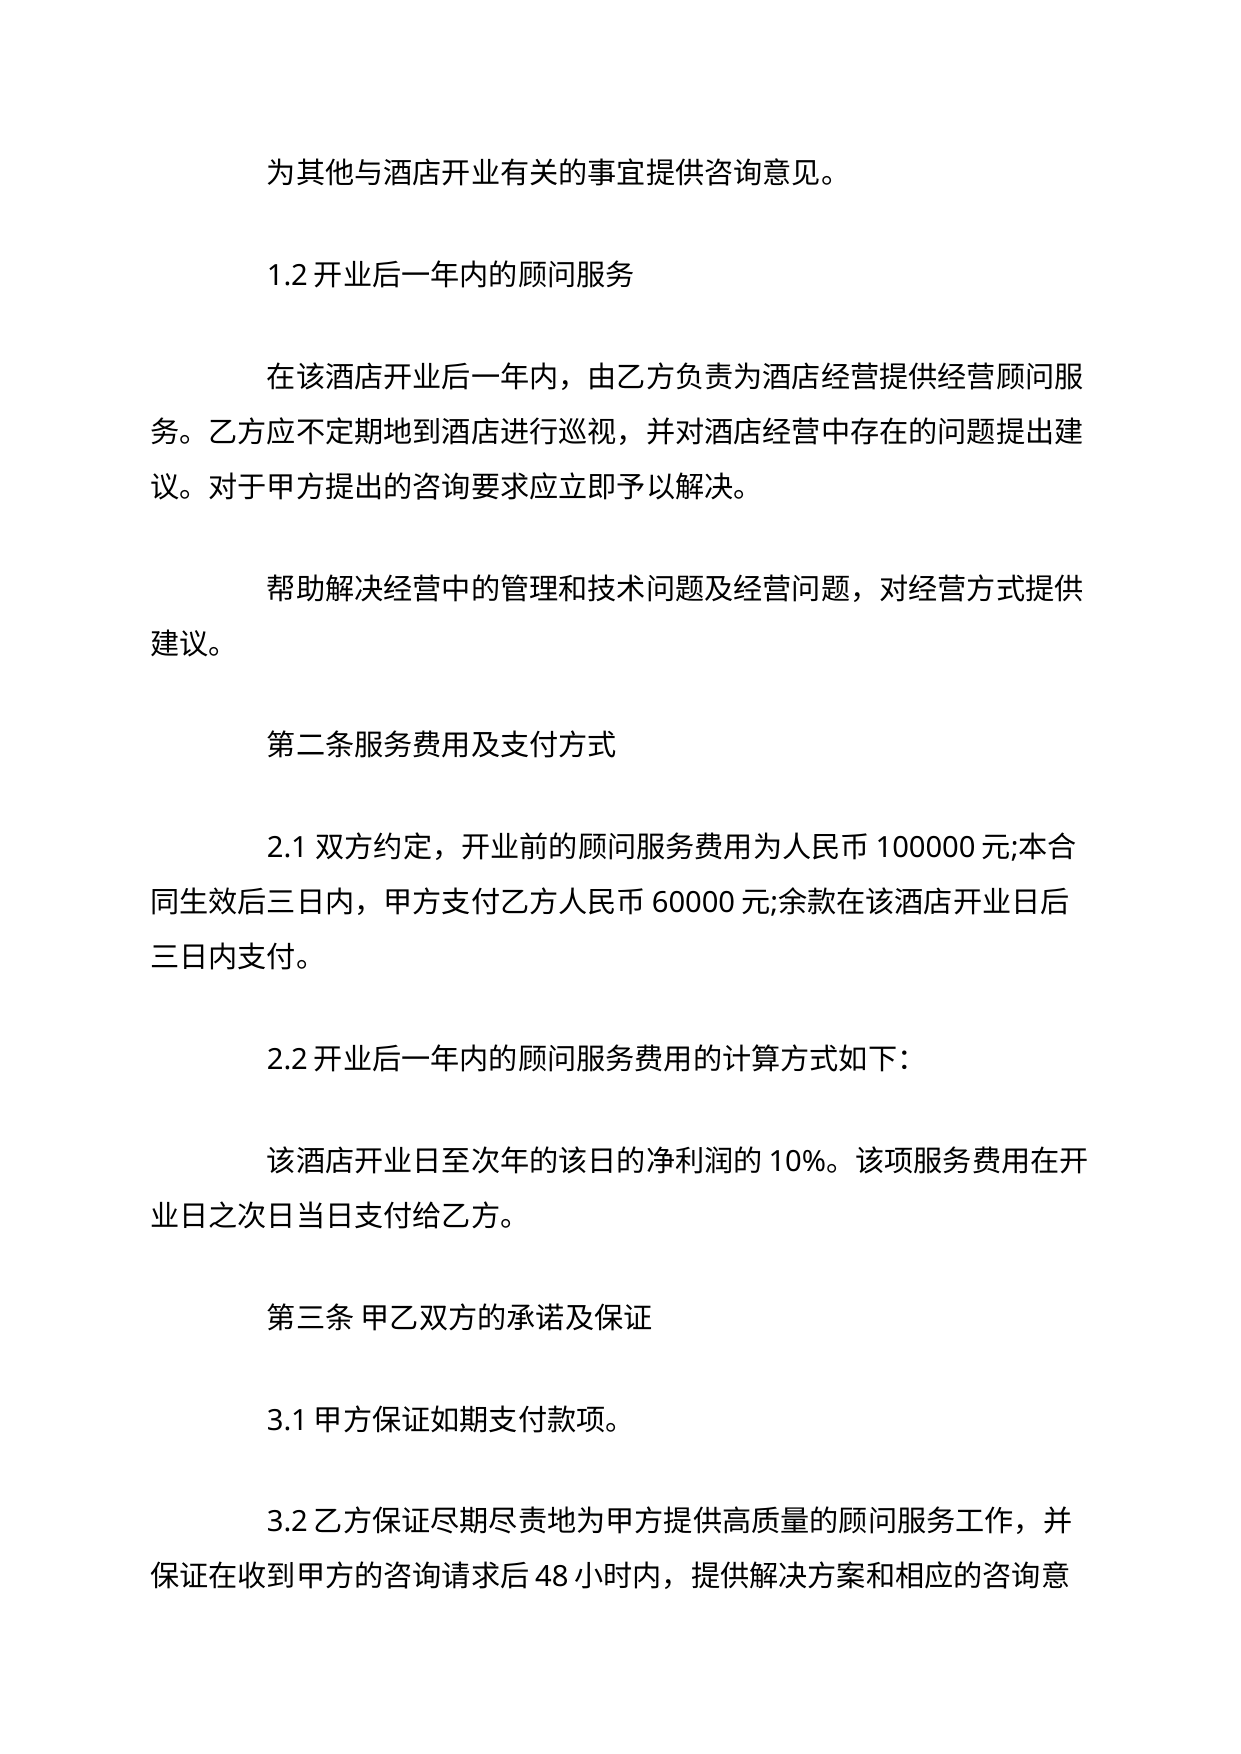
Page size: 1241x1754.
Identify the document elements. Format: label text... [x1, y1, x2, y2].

text 为其他与酒店开业有关的事宜提供咨询意见。 [150, 150, 1090, 192]
text 第二条服务费用及支付方式 [150, 722, 1090, 764]
text 第三条 甲乙双方的承诺及保证 [150, 1294, 1090, 1337]
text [150, 1498, 1090, 1595]
text 该酒店开业日至次年的该日的净利润的10%。该项服务费用在开业日之次日当日支付给乙方。 [150, 1137, 1090, 1235]
text 3.1甲方保证如期支付款项。 [150, 1396, 1090, 1438]
text 2.2开业后一年内的顾问服务费用的计算方式如下： [150, 1036, 1090, 1078]
text 在该酒店开业后一年内，由乙方负责为酒店经营提供经营顾问服务。乙方应不定期地到酒店进行巡视，并对酒店经营中存在的问题提出建议。对于甲方提出的咨询要求应立即予以解决。 [150, 354, 1090, 506]
text 帮助解决经营中的管理和技术问题及经营问题，对经营方式提供建议。 [150, 565, 1090, 662]
text 1.2开业后一年内的顾问服务 [150, 252, 1090, 294]
text 2.1 双方约定，开业前的顾问服务费用为人民币100000元;本合同生效后三日内，甲方支付乙方人民币60000元;余款在该酒店开业日后三日内支付。 [150, 824, 1090, 976]
